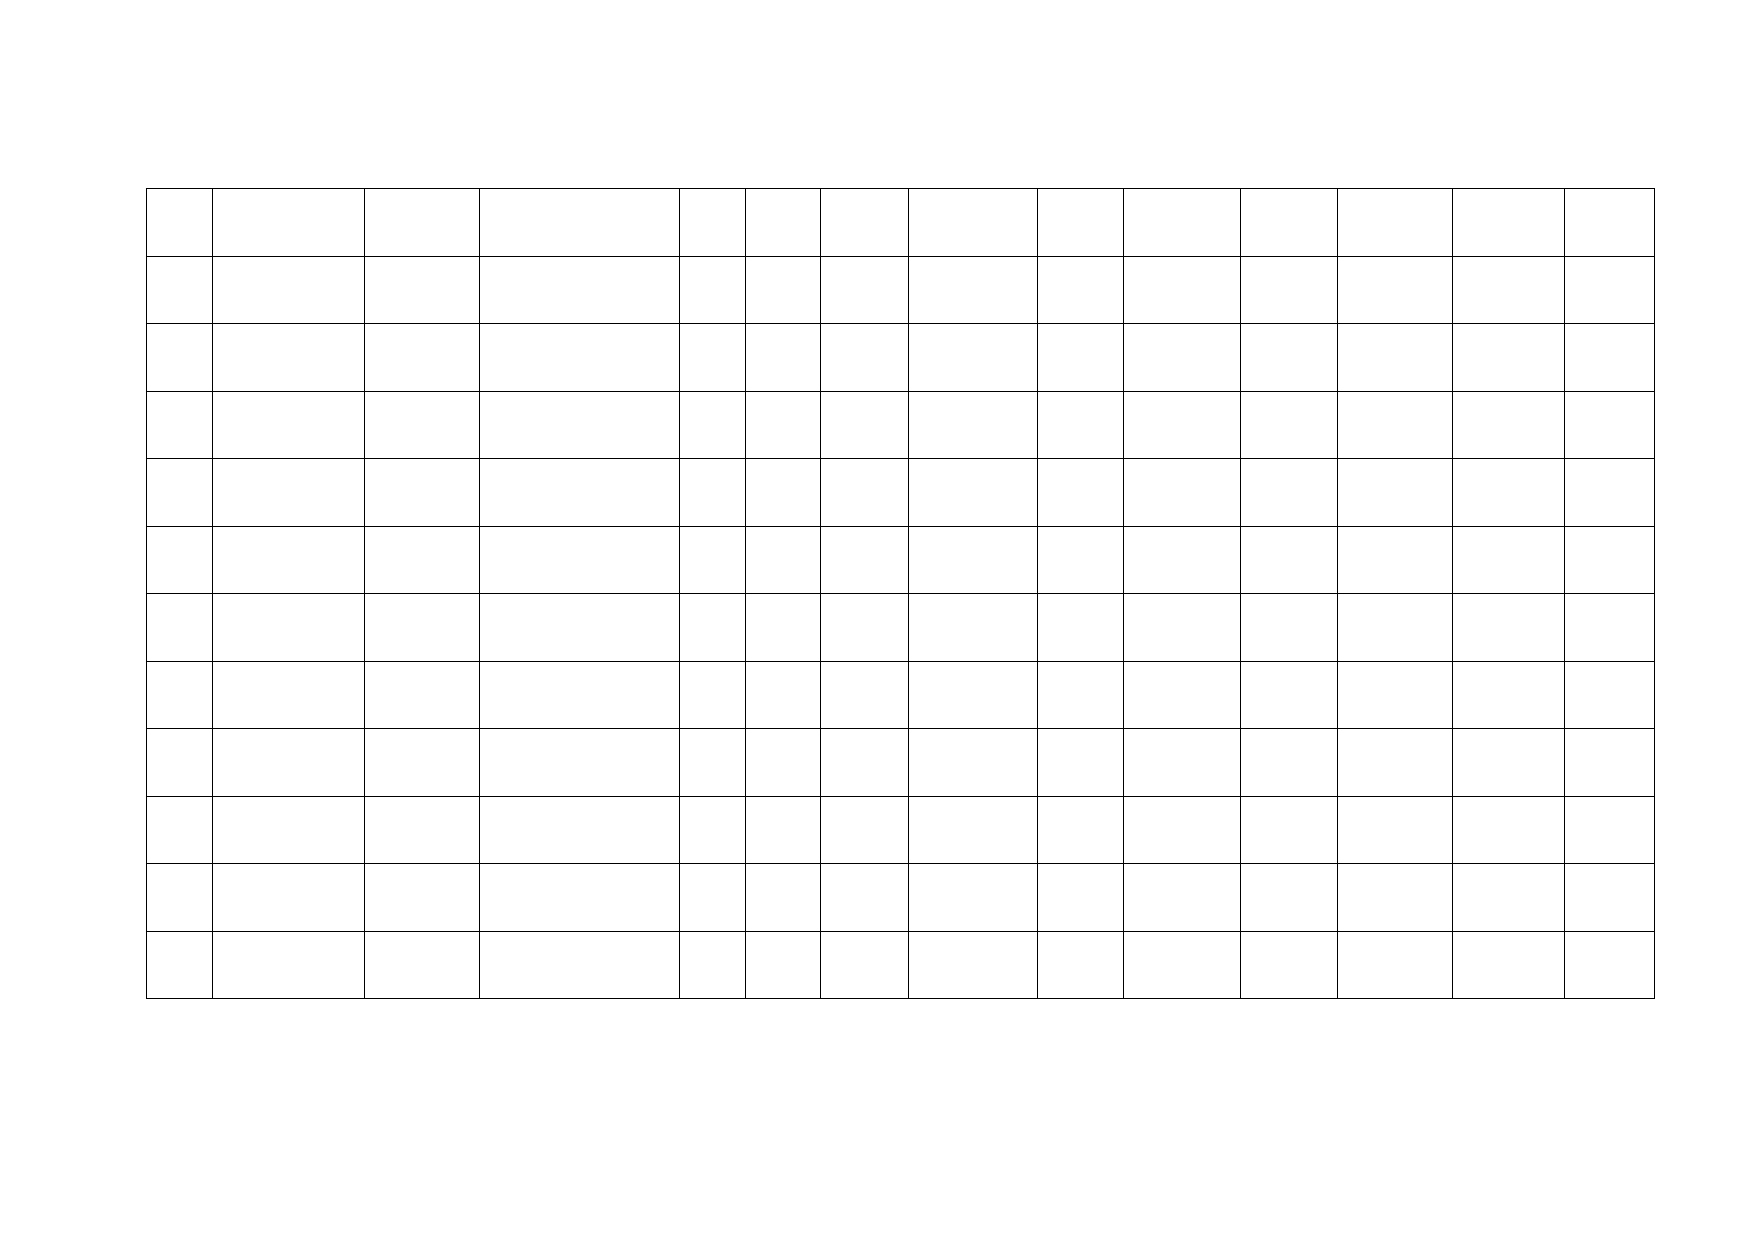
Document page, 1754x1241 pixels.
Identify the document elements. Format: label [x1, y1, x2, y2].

table_cell [1338, 864, 1452, 931]
table_cell [1241, 392, 1337, 458]
table_cell [746, 257, 820, 323]
table_cell [909, 392, 1037, 458]
table_cell [480, 932, 679, 998]
table_cell [1453, 864, 1564, 931]
table_cell [1038, 932, 1123, 998]
table_cell [365, 527, 479, 593]
table_cell [1241, 662, 1337, 728]
table_cell [1038, 662, 1123, 728]
table_cell [821, 527, 908, 593]
table_cell [147, 797, 212, 863]
table_cell [1453, 324, 1564, 391]
table_cell [680, 527, 745, 593]
table_cell [480, 594, 679, 661]
table_cell [1338, 729, 1452, 796]
table_cell [147, 662, 212, 728]
table_cell [1241, 189, 1337, 256]
table_cell [746, 932, 820, 998]
table_cell [213, 459, 364, 526]
table_cell [1338, 257, 1452, 323]
table_cell [147, 324, 212, 391]
table_cell [1338, 932, 1452, 998]
table_cell [1565, 527, 1654, 593]
table_cell [213, 527, 364, 593]
table_cell [746, 662, 820, 728]
table_cell [365, 729, 479, 796]
table_cell [1565, 729, 1654, 796]
table_cell [680, 392, 745, 458]
table_cell [1241, 324, 1337, 391]
table_cell [1124, 594, 1240, 661]
table_cell [365, 189, 479, 256]
table_cell [909, 189, 1037, 256]
table_cell [1038, 324, 1123, 391]
table_cell [213, 729, 364, 796]
table_cell [821, 729, 908, 796]
table_cell [1241, 797, 1337, 863]
table_cell [1338, 459, 1452, 526]
table_cell [746, 392, 820, 458]
table_cell [1565, 257, 1654, 323]
table_cell [680, 594, 745, 661]
table_cell [1038, 594, 1123, 661]
table_cell [909, 864, 1037, 931]
table_cell [480, 662, 679, 728]
table_cell [365, 392, 479, 458]
table_cell [821, 189, 908, 256]
table_cell [821, 864, 908, 931]
table_cell [1565, 864, 1654, 931]
table_cell [909, 527, 1037, 593]
table_cell [1038, 729, 1123, 796]
table_cell [1038, 527, 1123, 593]
table_cell [213, 324, 364, 391]
table_cell [147, 392, 212, 458]
table_cell [680, 257, 745, 323]
table_cell [480, 324, 679, 391]
table_cell [1453, 797, 1564, 863]
table_cell [1241, 864, 1337, 931]
table_cell [680, 662, 745, 728]
table_cell [1453, 257, 1564, 323]
table_cell [1124, 932, 1240, 998]
table_cell [680, 932, 745, 998]
table_cell [1241, 729, 1337, 796]
table_cell [680, 324, 745, 391]
table_cell [147, 594, 212, 661]
table_cell [746, 594, 820, 661]
table_cell [1038, 864, 1123, 931]
table_cell [1338, 797, 1452, 863]
table_cell [680, 797, 745, 863]
table_cell [909, 932, 1037, 998]
table_cell [1453, 662, 1564, 728]
table_cell [746, 324, 820, 391]
table_cell [746, 527, 820, 593]
table_cell [147, 729, 212, 796]
table_cell [1124, 729, 1240, 796]
table_cell [1338, 392, 1452, 458]
table_cell [1241, 527, 1337, 593]
table_cell [213, 662, 364, 728]
table_cell [480, 189, 679, 256]
table_cell [480, 459, 679, 526]
table_cell [147, 864, 212, 931]
table_cell [1124, 864, 1240, 931]
table_cell [365, 662, 479, 728]
table_cell [480, 527, 679, 593]
table_cell [147, 527, 212, 593]
table_cell [1338, 594, 1452, 661]
table_cell [1038, 257, 1123, 323]
table_cell [1565, 932, 1654, 998]
table_cell [147, 459, 212, 526]
table_cell [365, 594, 479, 661]
table_cell [1124, 527, 1240, 593]
table_cell [1338, 527, 1452, 593]
table_cell [821, 257, 908, 323]
table_cell [1124, 459, 1240, 526]
table_cell [1338, 324, 1452, 391]
table_cell [1124, 189, 1240, 256]
table_cell [147, 189, 212, 256]
table_cell [147, 257, 212, 323]
table_cell [1124, 257, 1240, 323]
table_cell [1241, 932, 1337, 998]
table_cell [1241, 459, 1337, 526]
table_cell [1338, 189, 1452, 256]
table_cell [746, 189, 820, 256]
table_cell [1038, 797, 1123, 863]
table_cell [746, 459, 820, 526]
table_cell [213, 932, 364, 998]
table_cell [213, 797, 364, 863]
table_cell [213, 189, 364, 256]
table_cell [680, 729, 745, 796]
table_cell [821, 459, 908, 526]
table_cell [1453, 459, 1564, 526]
table_cell [746, 864, 820, 931]
table_cell [680, 189, 745, 256]
table_cell [1038, 459, 1123, 526]
table_cell [213, 392, 364, 458]
table_cell [480, 257, 679, 323]
table_cell [1453, 527, 1564, 593]
table_cell [365, 932, 479, 998]
table_cell [480, 392, 679, 458]
table_cell [821, 797, 908, 863]
table_cell [746, 797, 820, 863]
table_cell [1453, 392, 1564, 458]
table_cell [821, 392, 908, 458]
table_cell [1565, 189, 1654, 256]
table_cell [909, 797, 1037, 863]
table_cell [909, 662, 1037, 728]
table_cell [480, 864, 679, 931]
table_cell [213, 594, 364, 661]
table_cell [821, 662, 908, 728]
table_cell [909, 257, 1037, 323]
table_cell [1565, 797, 1654, 863]
table_cell [213, 864, 364, 931]
table_cell [1565, 662, 1654, 728]
table_cell [365, 459, 479, 526]
table_cell [1124, 324, 1240, 391]
table_cell [1453, 594, 1564, 661]
table_cell [1565, 594, 1654, 661]
table_cell [365, 324, 479, 391]
table_cell [480, 729, 679, 796]
table_cell [365, 797, 479, 863]
table_cell [680, 459, 745, 526]
table_cell [1453, 729, 1564, 796]
table_cell [1338, 662, 1452, 728]
table_cell [1124, 797, 1240, 863]
table_cell [680, 864, 745, 931]
table_cell [821, 324, 908, 391]
table_cell [213, 257, 364, 323]
table_cell [1453, 189, 1564, 256]
table_cell [1038, 189, 1123, 256]
table_cell [147, 932, 212, 998]
table_cell [1565, 392, 1654, 458]
table_cell [909, 729, 1037, 796]
table_cell [1124, 662, 1240, 728]
table_cell [909, 324, 1037, 391]
table_cell [821, 932, 908, 998]
table_cell [365, 864, 479, 931]
table_cell [746, 729, 820, 796]
table_cell [1038, 392, 1123, 458]
table_cell [821, 594, 908, 661]
table_cell [909, 459, 1037, 526]
table_cell [365, 257, 479, 323]
table_cell [1241, 257, 1337, 323]
table_cell [1565, 459, 1654, 526]
table_cell [1241, 594, 1337, 661]
table_cell [909, 594, 1037, 661]
table_cell [1453, 932, 1564, 998]
table_cell [1124, 392, 1240, 458]
table_cell [480, 797, 679, 863]
table_cell [1565, 324, 1654, 391]
